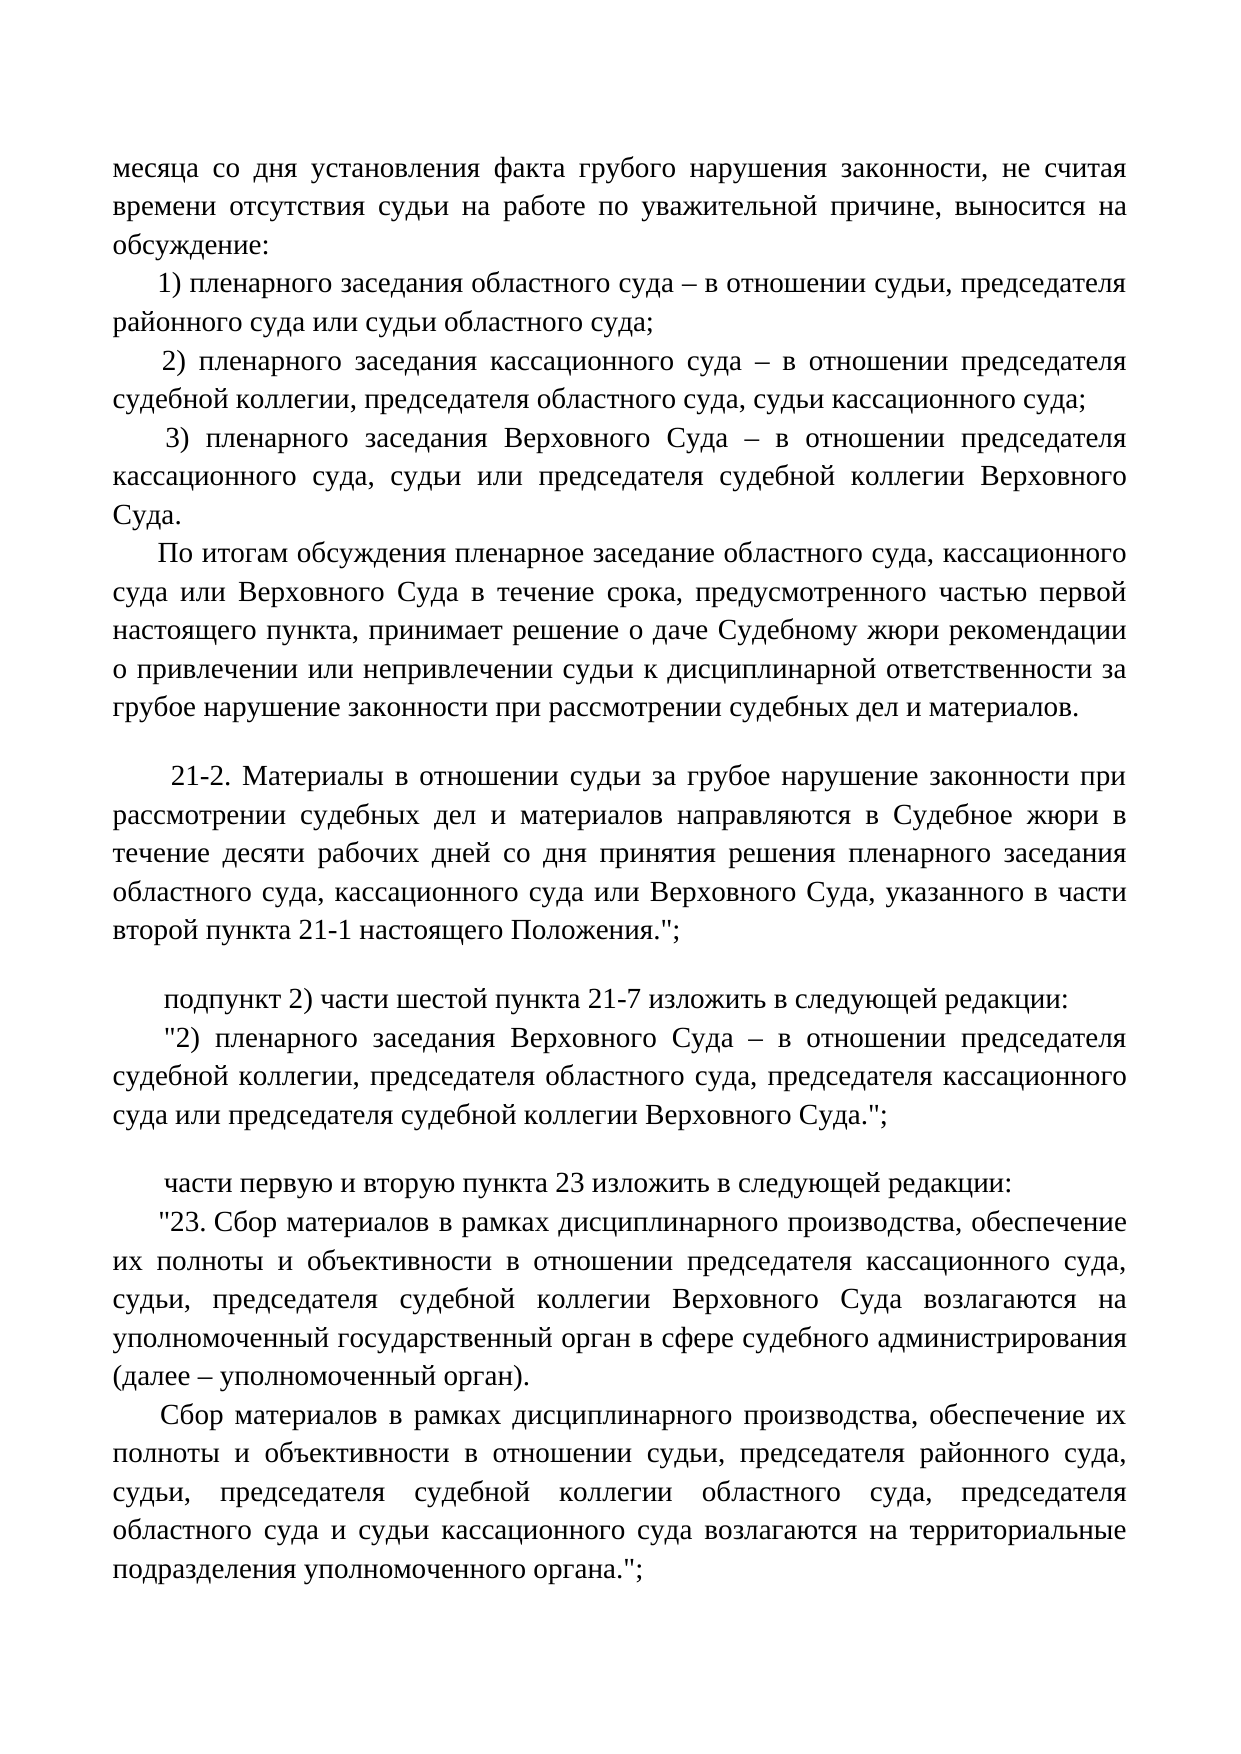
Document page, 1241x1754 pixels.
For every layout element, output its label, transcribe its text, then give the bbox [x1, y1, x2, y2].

text Сбор материалов в рамках дисциплинарного производства, обеспечение их полноты и объективности в отношении судьи, председателя районного суда, судьи, председателя судебной коллегии областного суда, председателя областного суда и судьи кассационного суда возлагаются на территориальные подразделения уполномоченного органа."; [112, 1397, 1128, 1584]
text 3) пленарного заседания Верховного Суда – в отношении председателя кассационного суда, судьи или председателя судебной коллегии Верховного Суда. [112, 420, 1128, 530]
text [112, 150, 1128, 261]
text 21-2. Материалы в отношении судьи за грубое нарушение законности при рассмотрении судебных дел и материалов направляются в Судебное жюри в течение десяти рабочих дней со дня принятия решения пленарного заседания областного суда, кассационного суда или Верховного Суда, указанного в части второй пункта 21-1 настоящего Положения."; [112, 758, 1128, 946]
text "23. Сбор материалов в рамках дисциплинарного производства, обеспечение их полноты и объективности в отношении председателя кассационного суда, судьи, председателя судебной коллегии Верховного Суда возлагаются на уполномоченный государственный орган в сфере судебного администрирования (далее – уполномоченный орган). [112, 1204, 1128, 1392]
text По итогам обсуждения пленарное заседание областного суда, кассационного суда или Верховного Суда в течение срока, предусмотренного частью первой настоящего пункта, принимает решение о даче Судебному жюри рекомендации о привлечении или непривлечении судьи к дисциплинарной ответственности за грубое нарушение законности при рассмотрении судебных дел и материалов. [112, 535, 1128, 723]
text "2) пленарного заседания Верховного Суда – в отношении председателя судебной коллегии, председателя областного суда, председателя кассационного суда или председателя судебной коллегии Верховного Суда."; [112, 1020, 1128, 1130]
text 1) пленарного заседания областного суда – в отношении судьи, председателя районного суда или судьи областного суда; [112, 266, 1128, 338]
text части первую и вторую пункта 23 изложить в следующей редакции: [112, 1166, 1128, 1199]
text подпункт 2) части шестой пункта 21-7 изложить в следующей редакции: [112, 981, 1128, 1015]
text 2) пленарного заседания кассационного суда – в отношении председателя судебной коллегии, председателя областного суда, судьи кассационного суда; [112, 343, 1128, 415]
